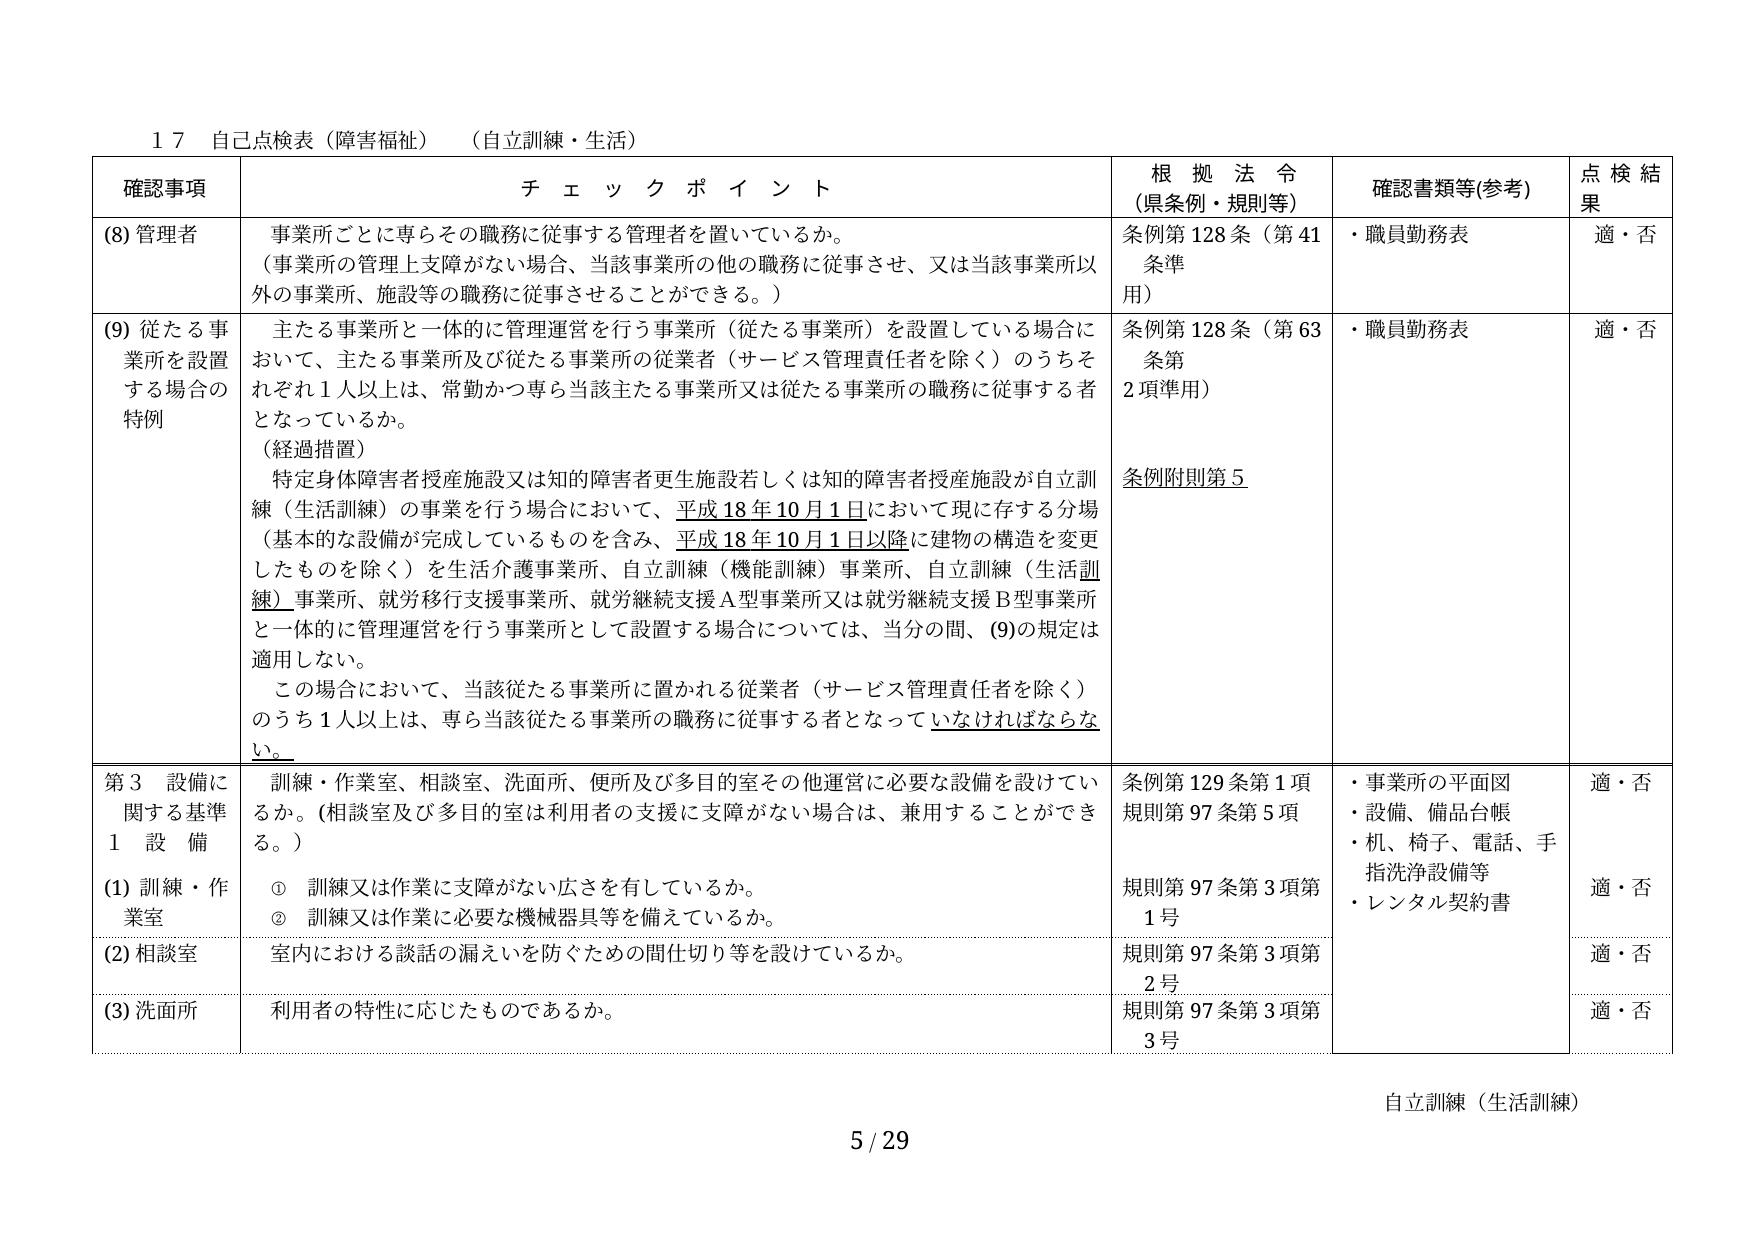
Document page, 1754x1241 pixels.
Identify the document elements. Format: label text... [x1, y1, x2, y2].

table_cell ① 訓練又は作業に支障がない広さを有しているか。 ② 訓練又は作業に必要な機械器具等を備えているか。 [241, 870, 1111, 937]
table_cell 主たる事業所と一体的に管理運営を行う事業所（従たる事業所）を設置している場合において、主たる事業所及び従たる事業所の従業者（サービス管理責任者を除く）のうちそれぞれ１人以上は、常勤かつ専ら当該主たる事業所又は従たる事業所の職務に従事する者となっているか。 （経過措置） 特定身体障害者授産施設又は知的障害者更生施設若しくは知的障害者授産施設が自立訓練（生活訓練）の事業を行う場合において、平成18年10月1日において現に存する分場（基本的な設備が完成しているものを含み、平成18年10月1日以降に建物の構造を変更したものを除く）を生活介護事業所、自立訓練（機能訓練）事業所、自立訓練（生活訓練）事業所、就労移行支援事業所、就労継続支援Ａ型事業所又は就労継続支援Ｂ型事業所と一体的に管理運営を行う事業所として設置する場合については、当分の間、(9)の規定は適用しない。 この場合において、当該従たる事業所に置かれる従業者（サービス管理責任者を除く）のうち1人以上は、専ら当該従たる事業所の職務に従事する者となっていなければならない。 [241, 314, 1111, 763]
table_cell 適・否 [1570, 314, 1672, 763]
table_header 確認書類等(参考) [1333, 157, 1569, 217]
table_cell 適・否 [1570, 994, 1672, 1053]
table_cell (3) 洗面所 [93, 994, 240, 1053]
table_cell 規則第97条第3項第2号 [1112, 937, 1332, 993]
table_cell 規則第97条第3項第3号 [1112, 994, 1332, 1053]
table_cell 適・否 [1570, 766, 1672, 870]
table_header 点検結果 [1570, 157, 1672, 217]
table_cell 条例第129条第1項 規則第97条第5項 [1112, 766, 1332, 870]
table_cell 規則第97条第3項第1号 [1112, 870, 1332, 937]
table_cell ・事業所の平面図 ・設備、備品台帳 ・机、椅子、電話、手指洗浄設備等 ・レンタル契約書 [1333, 766, 1569, 1053]
table_cell (8) 管理者 [93, 218, 240, 313]
table_cell 利用者の特性に応じたものであるか。 [241, 994, 1111, 1053]
table_cell 条例第128条（第63条第 2項準用） 条例附則第５ [1112, 314, 1332, 763]
table_cell 訓練・作業室、相談室、洗面所、便所及び多目的室その他運営に必要な設備を設けているか。(相談室及び多目的室は利用者の支援に支障がない場合は、兼用することができる。） [241, 766, 1111, 870]
table_cell (1) 訓練・作業室 [93, 870, 240, 937]
table_cell 事業所ごとに専らその職務に従事する管理者を置いているか。 （事業所の管理上支障がない場合、当該事業所の他の職務に従事させ、又は当該事業所以外の事業所、施設等の職務に従事させることができる。） [241, 218, 1111, 313]
table_header チ ェ ッ ク ポ イ ン ト [241, 157, 1111, 217]
table_cell ・職員勤務表 [1333, 218, 1569, 313]
table_cell ・職員勤務表 [1333, 314, 1569, 763]
table_cell (9) 従たる事業所を設置する場合の特例 [93, 314, 240, 763]
table_cell 適・否 [1570, 937, 1672, 993]
table_header 根 拠 法 令 （県条例・規則等） [1112, 157, 1332, 217]
table_cell 適・否 [1570, 870, 1672, 937]
table_cell 条例第128条（第41条準 用） [1112, 218, 1332, 313]
table_cell 適・否 [1570, 218, 1672, 313]
table_cell (2) 相談室 [93, 937, 240, 993]
table_header 確認事項 [93, 157, 240, 217]
table_cell 第３ 設備に関する基準 １ 設 備 [93, 766, 240, 870]
table_cell 室内における談話の漏えいを防ぐための間仕切り等を設けているか。 [241, 937, 1111, 993]
